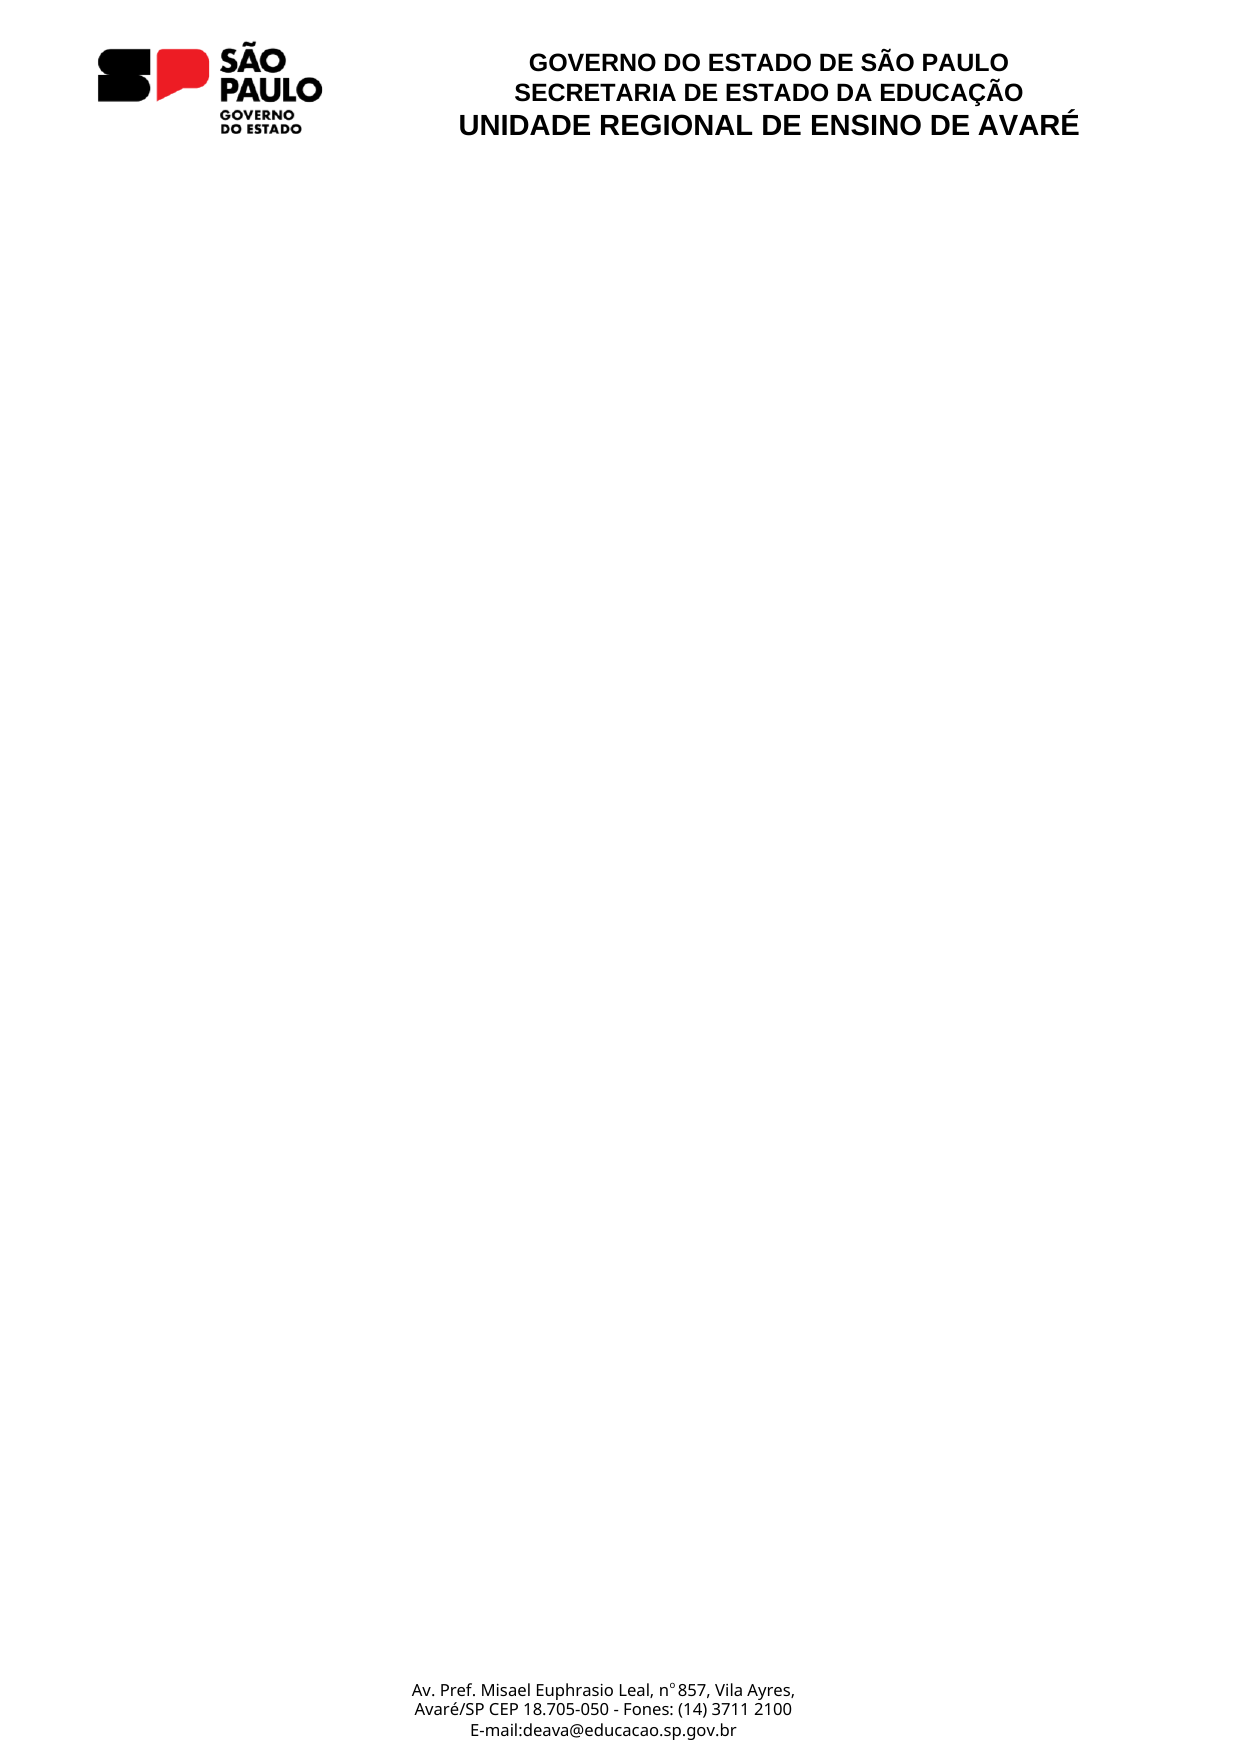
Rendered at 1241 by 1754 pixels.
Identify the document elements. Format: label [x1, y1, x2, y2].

picture [97, 40, 323, 134]
